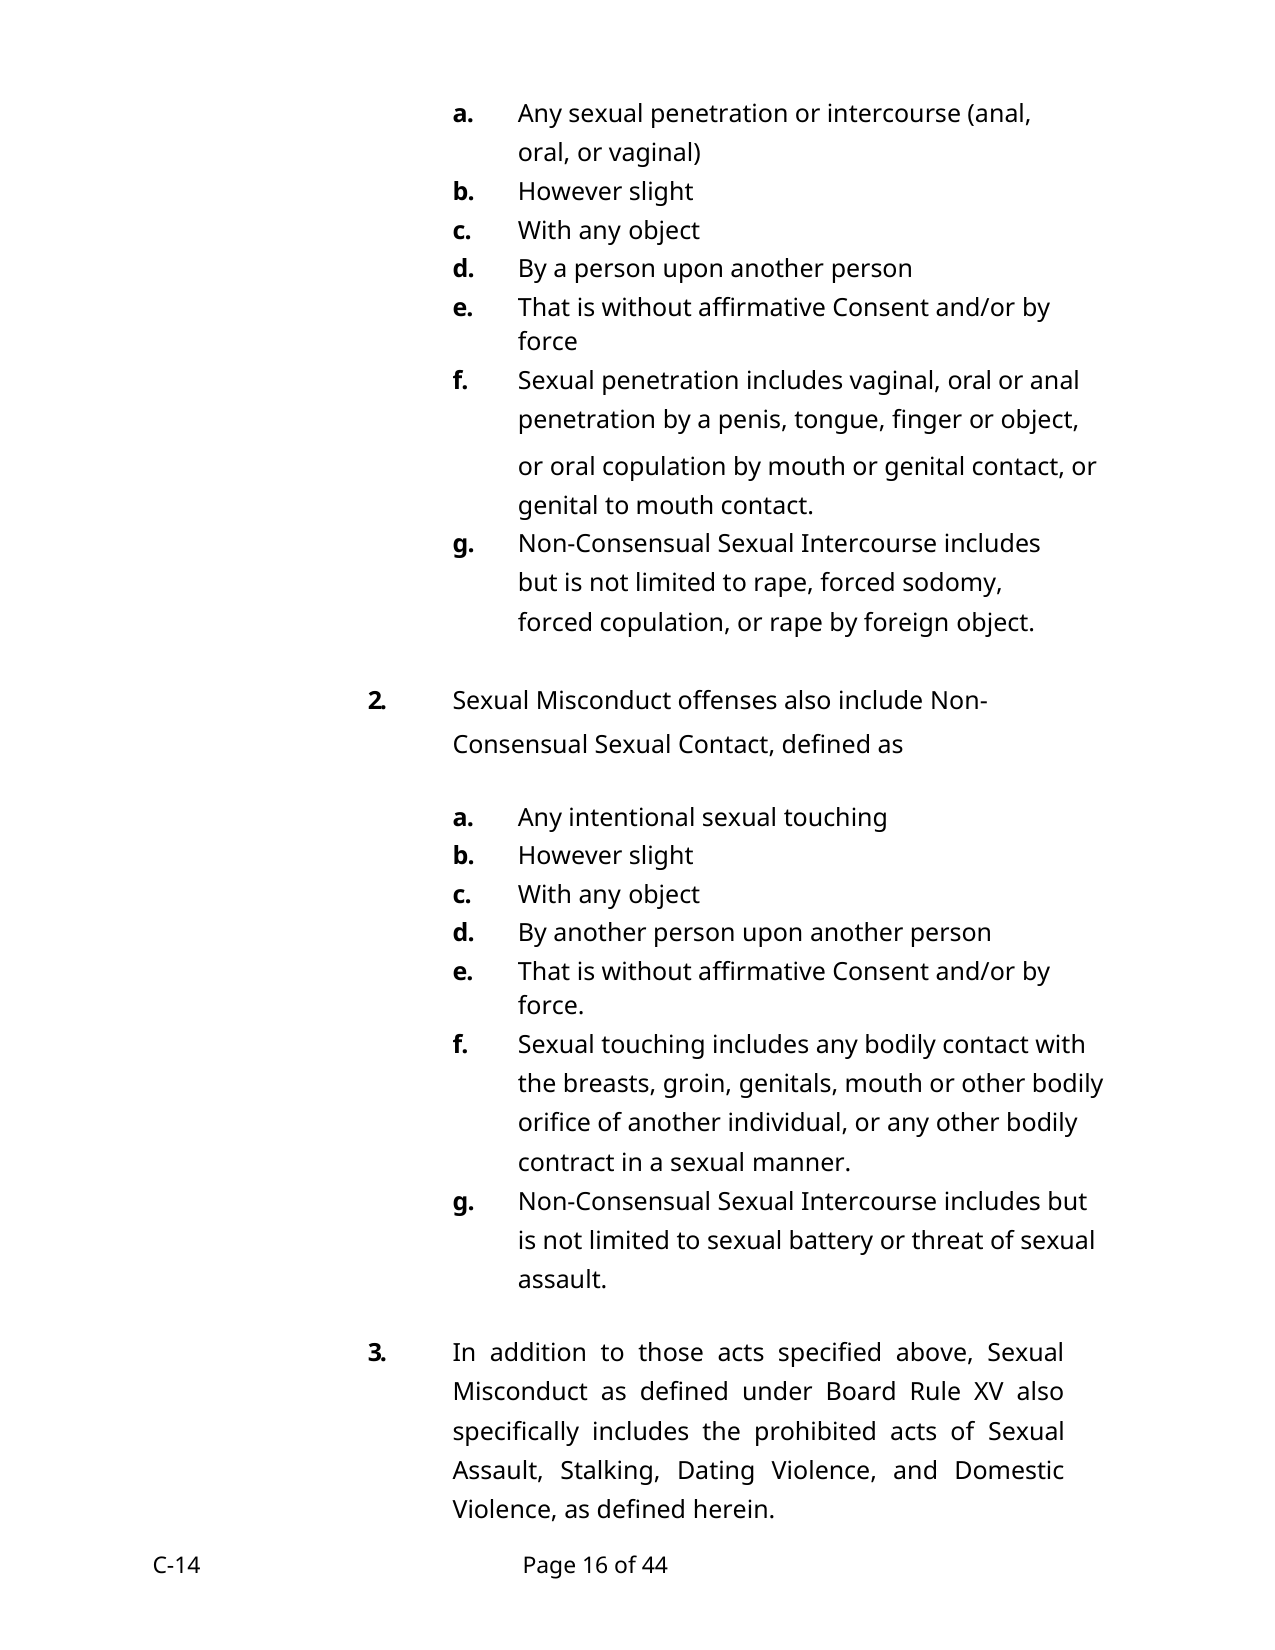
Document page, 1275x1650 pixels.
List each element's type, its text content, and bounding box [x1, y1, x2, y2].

list With any object [452, 212, 1154, 246]
list Any intentional sexual touching [452, 799, 1154, 834]
text or oral copulation by mouth or genital contact, or genital to mouth contact. [518, 449, 1107, 521]
list However slight [452, 174, 1154, 208]
list However slight [452, 838, 1154, 872]
list Non-Consensual Sexual Intercourse includes but is not limited to rape, forced sodomy, forced copulation, or rape by foreign object. [452, 526, 1079, 638]
list In addition to those acts specified above, Sexual Misconduct as defined under Board Rule XV also specifically includes the prohibited acts of Sexual Assault, Stalking, Dating Violence, and Domestic Violence, as defined herein. [368, 1335, 1065, 1526]
list By a person upon another person [452, 251, 1154, 285]
list With any object [452, 876, 1154, 911]
list Sexual Misconduct offenses also include Non- [368, 683, 1154, 717]
list Sexual touching includes any bodily contact with the breasts, groin, genitals, mouth or other bodily orifice of another individual, or any other bodily contract in a sexual manner. [452, 1027, 1119, 1178]
list Any sexual penetration or intercourse (anal, oral, or vaginal) [452, 95, 1074, 168]
list That is without affirmative Consent and/or by force. [452, 954, 1092, 1022]
list Sexual penetration includes vaginal, oral or anal penetration by a penis, tongue, finger or object, [452, 362, 1125, 436]
list By another person upon another person [452, 915, 1154, 949]
text Consensual Sexual Contact, defined as [452, 726, 1154, 760]
list That is without affirmative Consent and/or by force [452, 290, 1092, 358]
list Non-Consensual Sexual Intercourse includes but is not limited to sexual battery or threat of sexual assault. [452, 1183, 1106, 1296]
